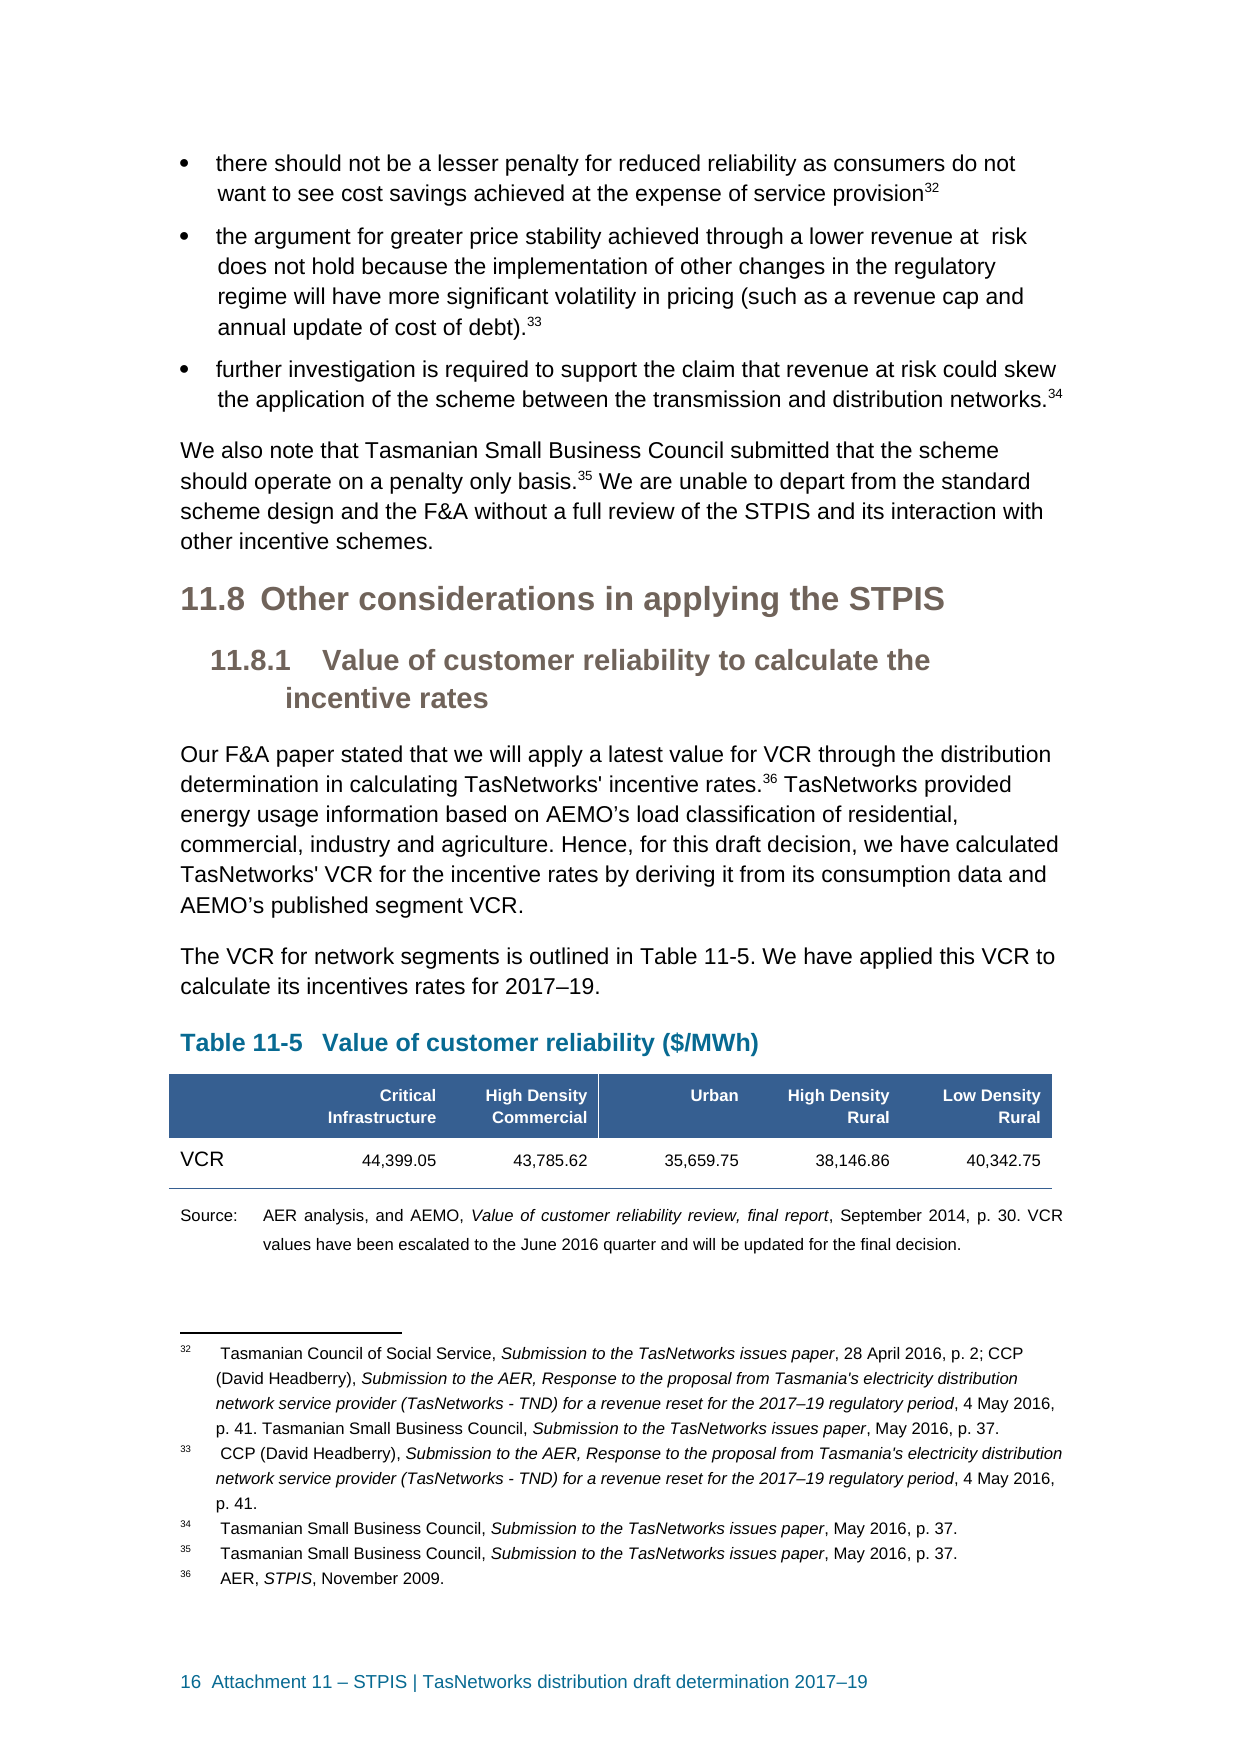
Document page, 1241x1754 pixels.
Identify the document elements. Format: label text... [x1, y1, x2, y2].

text The VCR for network segments is outlined in Table 11-5. We have applied this VCR to calculate its incentives rates for 2017–19. [180, 943, 1063, 999]
list there should not be a lesser penalty for reduced reliability as consumers do not want to see cost savings achieved at the expense of service provision [180, 150, 1063, 207]
list further investigation is required to support the claim that revenue at risk could skew the application of the scheme between the transmission and distribution networks. [180, 356, 1063, 413]
table_cell 44,399.05 [296, 1138, 447, 1188]
table_header High Density Rural [750, 1074, 901, 1138]
table_cell VCR [169, 1138, 296, 1188]
text Source: AER analysis, and AEMO, Value of customer reliability review, final report, September 2014, p. 30. VCR values have been escalated to the June 2016 quarter and will be updated for the final decision. [180, 1206, 1063, 1253]
table_cell 40,342.75 [901, 1138, 1052, 1188]
text Table 11-5 Value of customer reliability ($/MWh) [180, 1028, 1063, 1057]
list the argument for greater price stability achieved through a lower revenue at risk does not hold because the implementation of other changes in the regulatory regime will have more significant volatility in pricing (such as a revenue cap and annual update of cost of debt). [180, 223, 1063, 340]
table_cell 35,659.75 [599, 1138, 750, 1188]
table_header Low Density Rural [901, 1074, 1052, 1138]
table_header [169, 1074, 296, 1138]
picture [291, 1678, 295, 1688]
table_cell 38,146.86 [750, 1138, 901, 1188]
text We also note that Tasmanian Small Business Council submitted that the scheme should operate on a penalty only basis. We are unable to depart from the standard scheme design and the F&A without a full review of the STPIS and its interaction with other incentive schemes. [180, 437, 1063, 554]
table_header High Density Commercial [447, 1074, 598, 1138]
table_header Urban [599, 1074, 750, 1138]
text Our F&A paper stated that we will apply a latest value for VCR through the distribution determination in calculating TasNetworks' incentive rates. TasNetworks provided energy usage information based on AEMO’s load classification of residential, commercial, industry and agriculture. Hence, for this draft decision, we have calculated TasNetworks' VCR for the incentive rates by deriving it from its consumption data and AEMO’s published segment VCR. [180, 741, 1063, 918]
table_header Critical Infrastructure [296, 1074, 447, 1138]
table_cell 43,785.62 [447, 1138, 598, 1188]
subtitle Other considerations in applying the STPIS [180, 579, 1063, 618]
subtitle Value of customer reliability to calculate the incentive rates [210, 643, 1063, 715]
